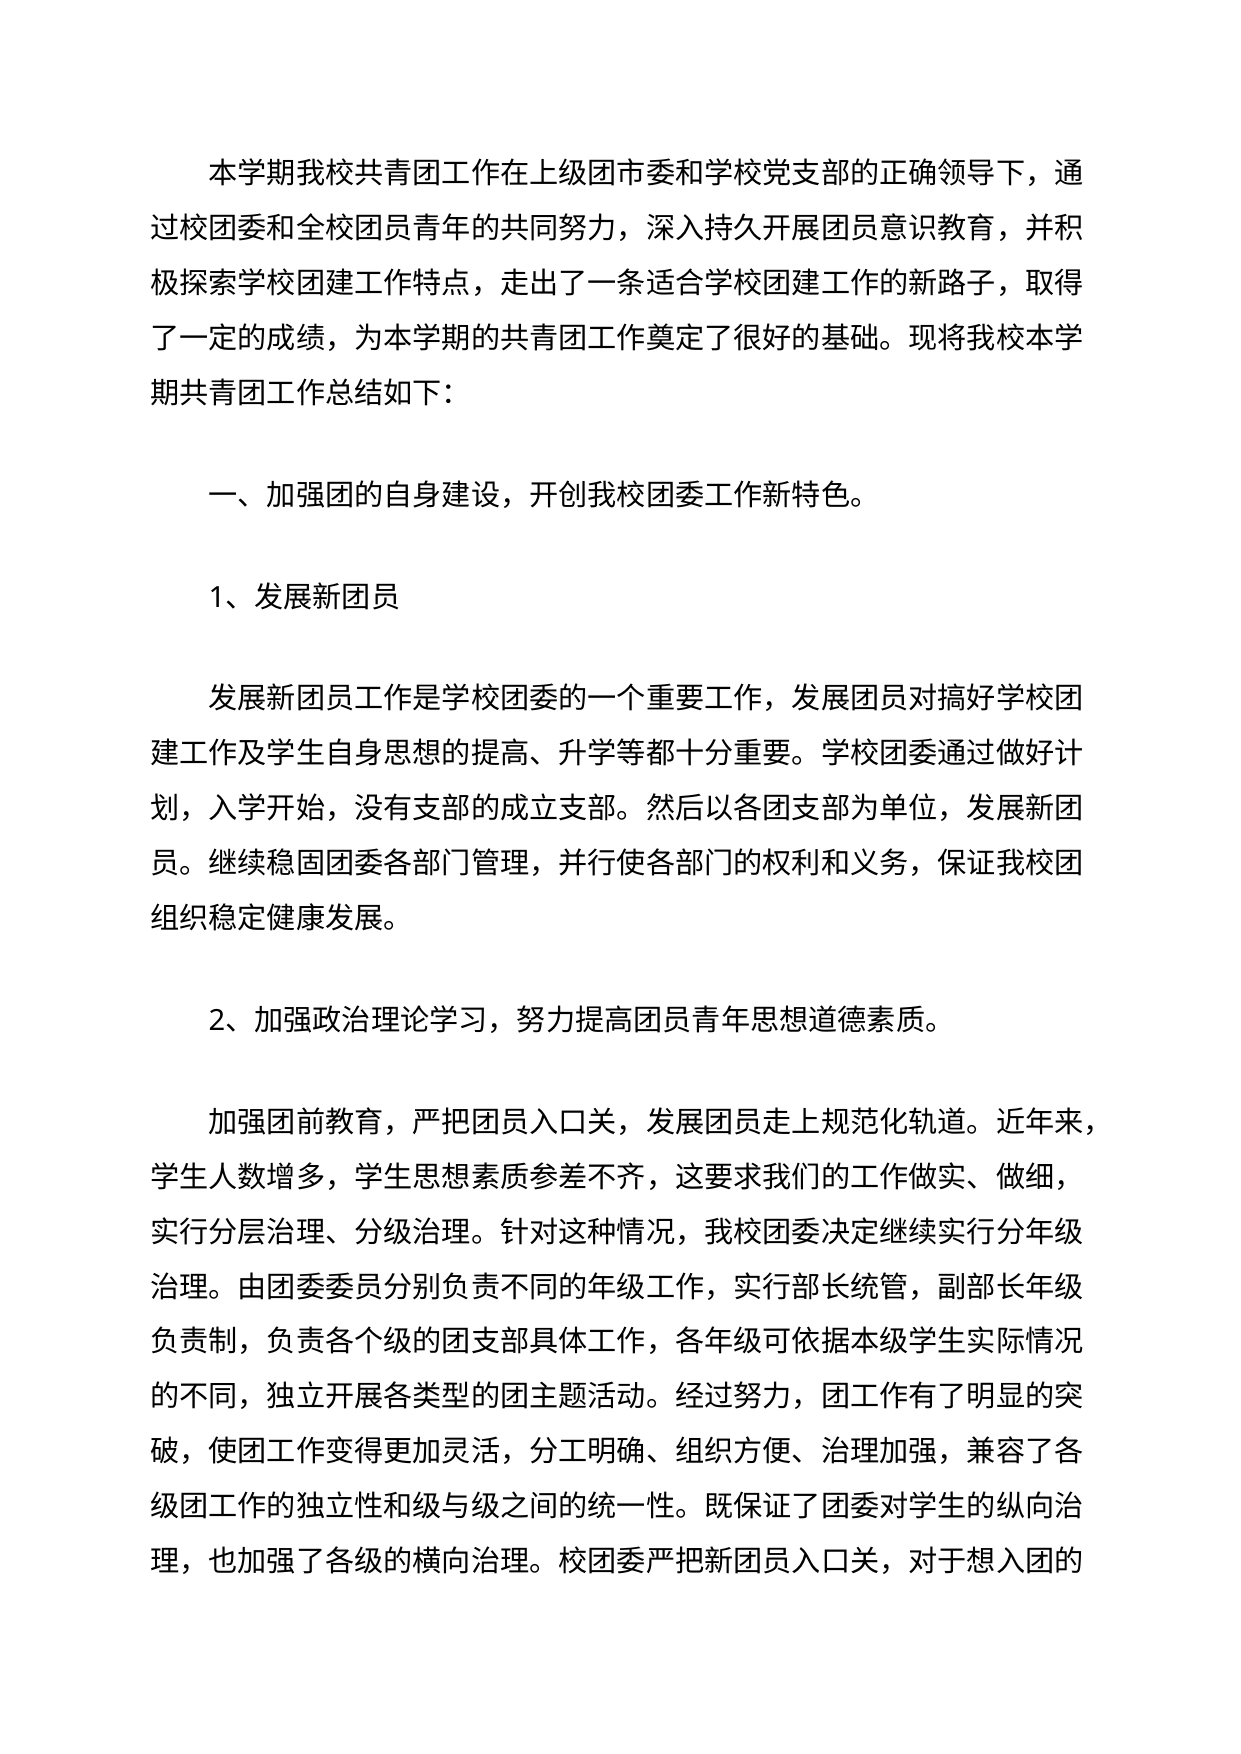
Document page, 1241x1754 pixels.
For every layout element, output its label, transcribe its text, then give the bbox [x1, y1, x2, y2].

text 1、发展新团员 [150, 573, 1090, 616]
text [150, 1098, 1090, 1580]
text 发展新团员工作是学校团委的一个重要工作，发展团员对搞好学校团建工作及学生自身思想的提高、升学等都十分重要。学校团委通过做好计划，入学开始，没有支部的成立支部。然后以各团支部为单位，发展新团员。继续稳固团委各部门管理，并行使各部门的权利和义务，保证我校团组织稳定健康发展。 [150, 675, 1090, 937]
text 本学期我校共青团工作在上级团市委和学校党支部的正确领导下，通过校团委和全校团员青年的共同努力，深入持久开展团员意识教育，并积极探索学校团建工作特点，走出了一条适合学校团建工作的新路子，取得了一定的成绩，为本学期的共青团工作奠定了很好的基础。现将我校本学期共青团工作总结如下： [150, 150, 1090, 412]
text 一、加强团的自身建设，开创我校团委工作新特色。 [150, 471, 1090, 514]
text 2、加强政治理论学习，努力提高团员青年思想道德素质。 [150, 996, 1090, 1039]
